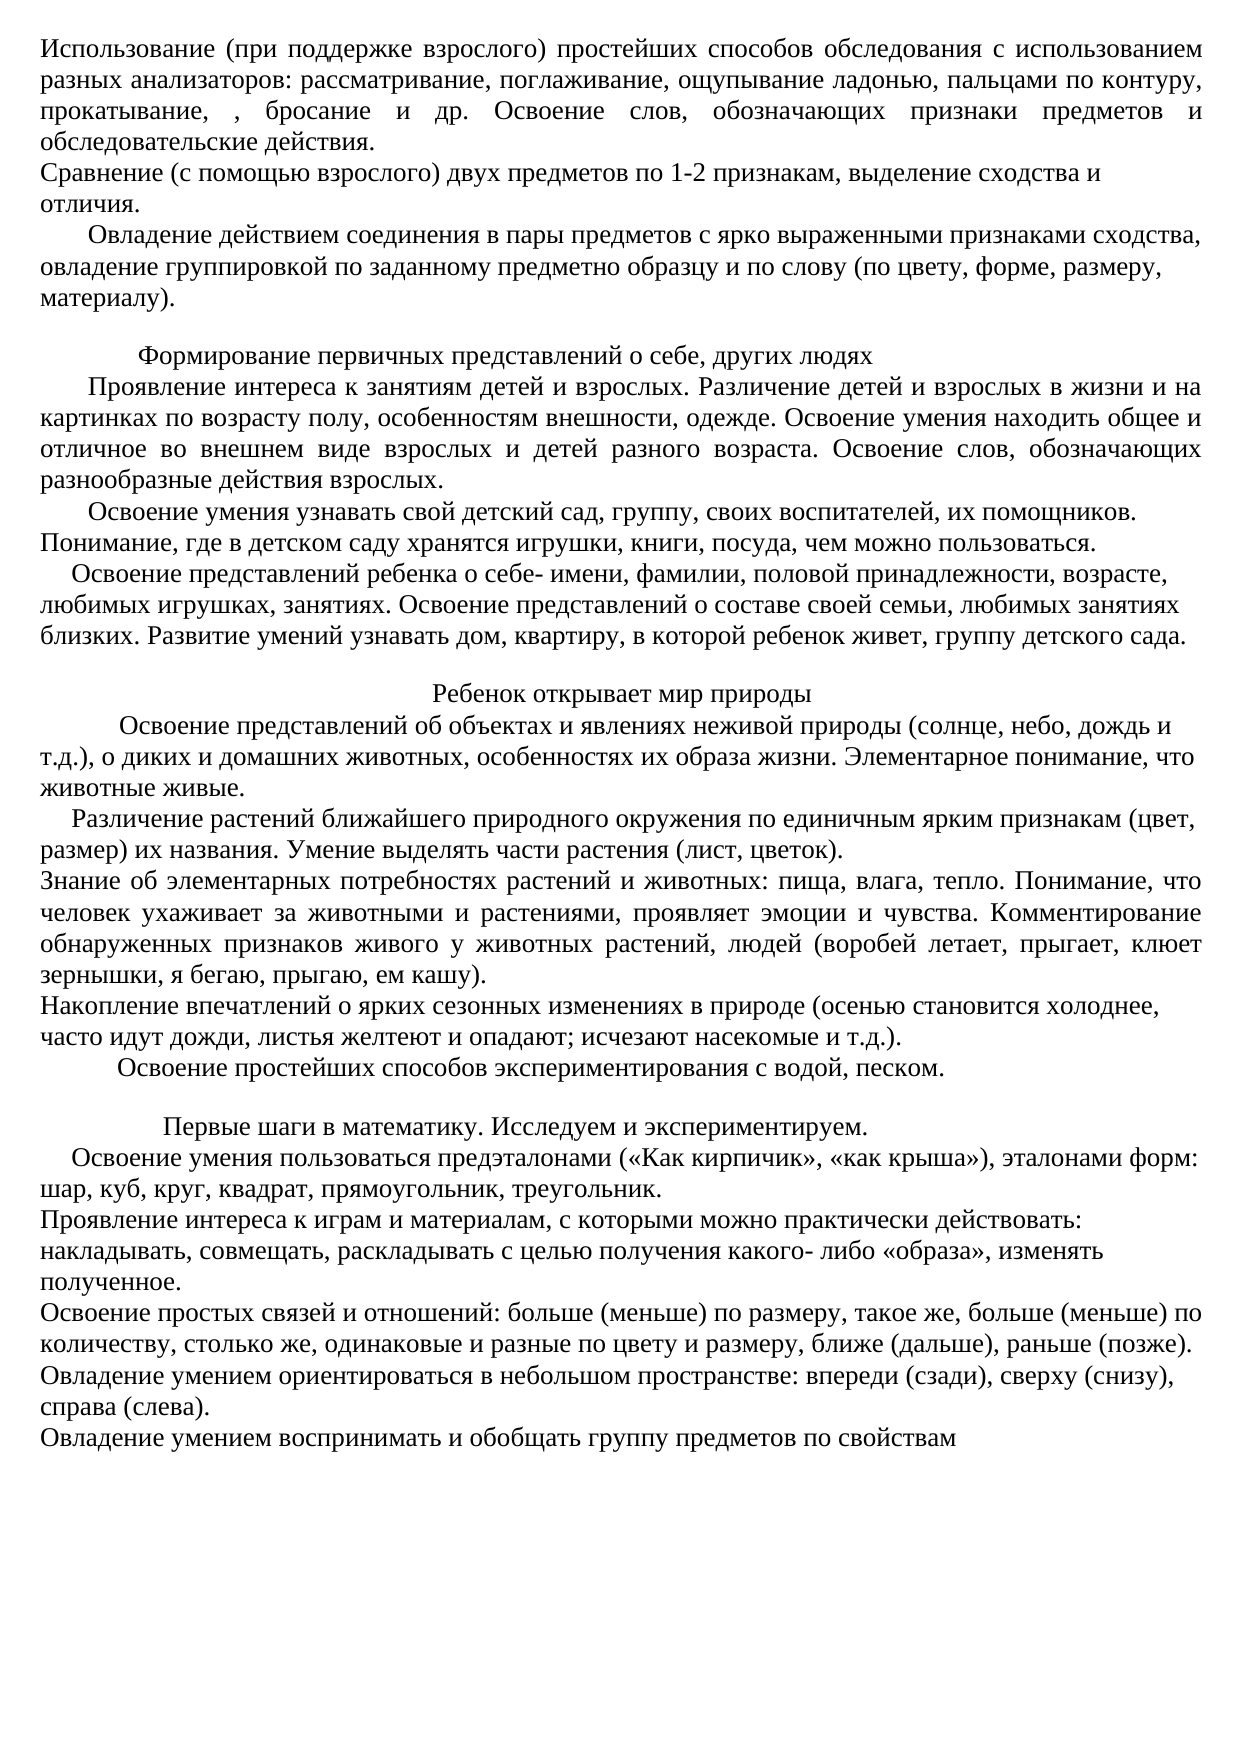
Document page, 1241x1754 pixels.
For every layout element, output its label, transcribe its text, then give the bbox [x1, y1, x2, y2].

text Освоение простейших способов экспериментирования с водой, песком. [40, 1051, 1204, 1082]
text Первые шаги в математику. Исследуем и экспериментируем. [163, 1109, 1204, 1141]
text Знание об элементарных потребностях растений и животных: пища, влага, тепло. Понимание, что человек ухаживает за животными и растениями, проявляет эмоции и чувства. Комментирование обнаруженных признаков живого у животных растений, людей (воробей летает, прыгает, клюет зернышки, я бегаю, прыгаю, ем кашу). [40, 864, 1204, 989]
text Накопление впечатлений о ярких сезонных изменениях в природе (осенью становится холоднее, часто идут дожди, листья желтеют и опадают; исчезают насекомые и т.д.). [40, 989, 1204, 1051]
text Различение растений ближайшего природного окружения по единичным ярким признакам (цвет, размер) их названия. Умение выделять части растения (лист, цветок). [40, 802, 1204, 864]
text Освоение умения узнавать свой детский сад, группу, своих воспитателей, их помощников. Понимание, где в детском саду хранятся игрушки, книги, посуда, чем можно пользоваться. [40, 495, 1204, 557]
text Освоение представлений ребенка о себе- имени, фамилии, половой принадлежности, возрасте, любимых игрушках, занятиях. Освоение представлений о составе своей семьи, любимых занятиях близких. Развитие умений узнавать дом, квартиру, в которой ребенок живет, группу детского сада. [40, 557, 1204, 651]
text Овладение умением воспринимать и обобщать группу предметов по свойствам [40, 1421, 1204, 1452]
text Формирование первичных представлений о себе, других людях [40, 339, 1204, 370]
text Использование (при поддержке взрослого) простейших способов обследования с использованием разных анализаторов: рассматривание, поглаживание, ощупывание ладонью, пальцами по контуру, прокатывание, , бросание и др. Освоение слов, обозначающих признаки предметов и обследовательские действия. [40, 32, 1204, 156]
text Сравнение (с помощью взрослого) двух предметов по 1-2 признакам, выделение сходства и отличия. [40, 156, 1204, 218]
text Освоение умения пользоваться предэталонами («Как кирпичик», «как крыша»), эталонами форм: шар, куб, круг, квадрат, прямоугольник, треугольник. [40, 1141, 1204, 1203]
text Освоение представлений об объектах и явлениях неживой природы (солнце, небо, дождь и т.д.), о диких и домашних животных, особенностях их образа жизни. Элементарное понимание, что животные живые. [40, 709, 1204, 802]
text Овладение действием соединения в пары предметов с ярко выраженными признаками сходства, овладение группировкой по заданному предметно образцу и по слову (по цвету, форме, размеру, материалу). [40, 218, 1204, 312]
text Освоение простых связей и отношений: больше (меньше) по размеру, такое же, больше (меньше) по количеству, столько же, одинаковые и разные по цвету и размеру, ближе (дальше), раньше (позже). Овладение умением ориентироваться в небольшом пространстве: впереди (сзади), сверху (снизу), справа (слева). [40, 1296, 1204, 1421]
text Ребенок открывает мир природы [40, 678, 1204, 709]
text Проявление интереса к играм и материалам, с которыми можно практически действовать: накладывать, совмещать, раскладывать с целью получения какого- либо «образа», изменять полученное. [40, 1203, 1204, 1296]
text Проявление интереса к занятиям детей и взрослых. Различение детей и взрослых в жизни и на картинках по возрасту полу, особенностям внешности, одежде. Освоение умения находить общее и отличное во внешнем виде взрослых и детей разного возраста. Освоение слов, обозначающих разнообразные действия взрослых. [40, 370, 1204, 495]
